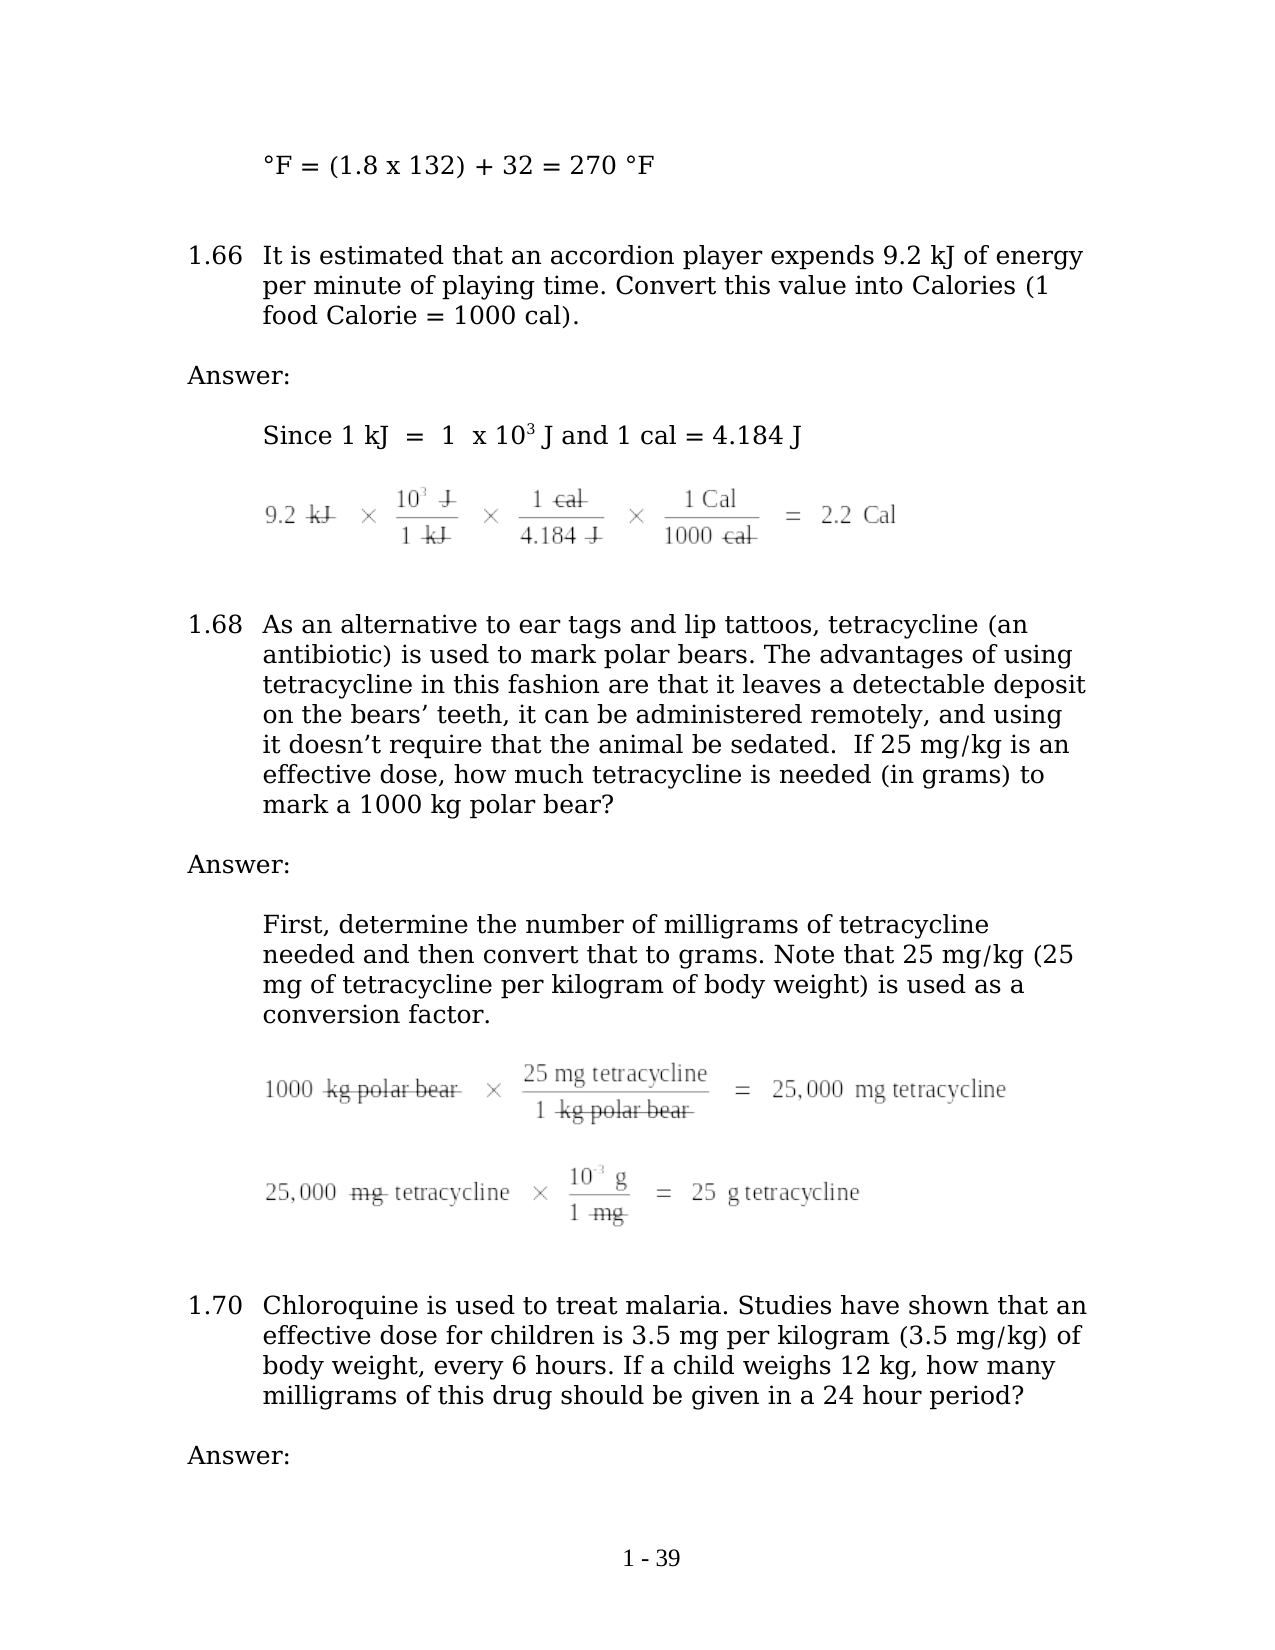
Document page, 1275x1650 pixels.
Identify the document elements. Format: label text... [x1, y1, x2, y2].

text Answer: [187, 849, 1087, 879]
text °F = (1.8 x 132) + 32 = 270 °F [262, 150, 1087, 180]
text Answer: [187, 1439, 1087, 1469]
text 1.70 Chloroquine is used to treat malaria. Studies have shown that an effective dose for children is 3.5 mg per kilogram (3.5 mg/kg) of body weight, every 6 hours. If a child weighs 12 kg, how many milligrams of this drug should be given in a 24 hour period? [187, 1289, 1087, 1409]
text Answer: [187, 360, 1087, 390]
text 1.68 As an alternative to ear tags and lip tattoos, tetracycline (an antibiotic) is used to mark polar bears. The advantages of using tetracycline in this fashion are that it leaves a detectable deposit on the bears’ teeth, it can be administered remotely, and using it doesn’t require that the animal be sedated. If 25 mg/kg is an effective dose, how much tetracycline is needed (in grams) to mark a 1000 kg polar bear? [187, 609, 1087, 819]
text Since 1 kJ = 1 x 103 J and 1 cal = 4.184 J [187, 420, 1087, 450]
text 1.66 It is estimated that an accordion player expends 9.2 kJ of energy per minute of playing time. Convert this value into Calories (1 food Calorie = 1000 cal). [187, 240, 1087, 330]
text First, determine the number of milligrams of tetracycline needed and then convert that to grams. Note that 25 mg/kg (25 mg of tetracycline per kilogram of body weight) is used as a conversion factor. [262, 909, 1087, 1029]
